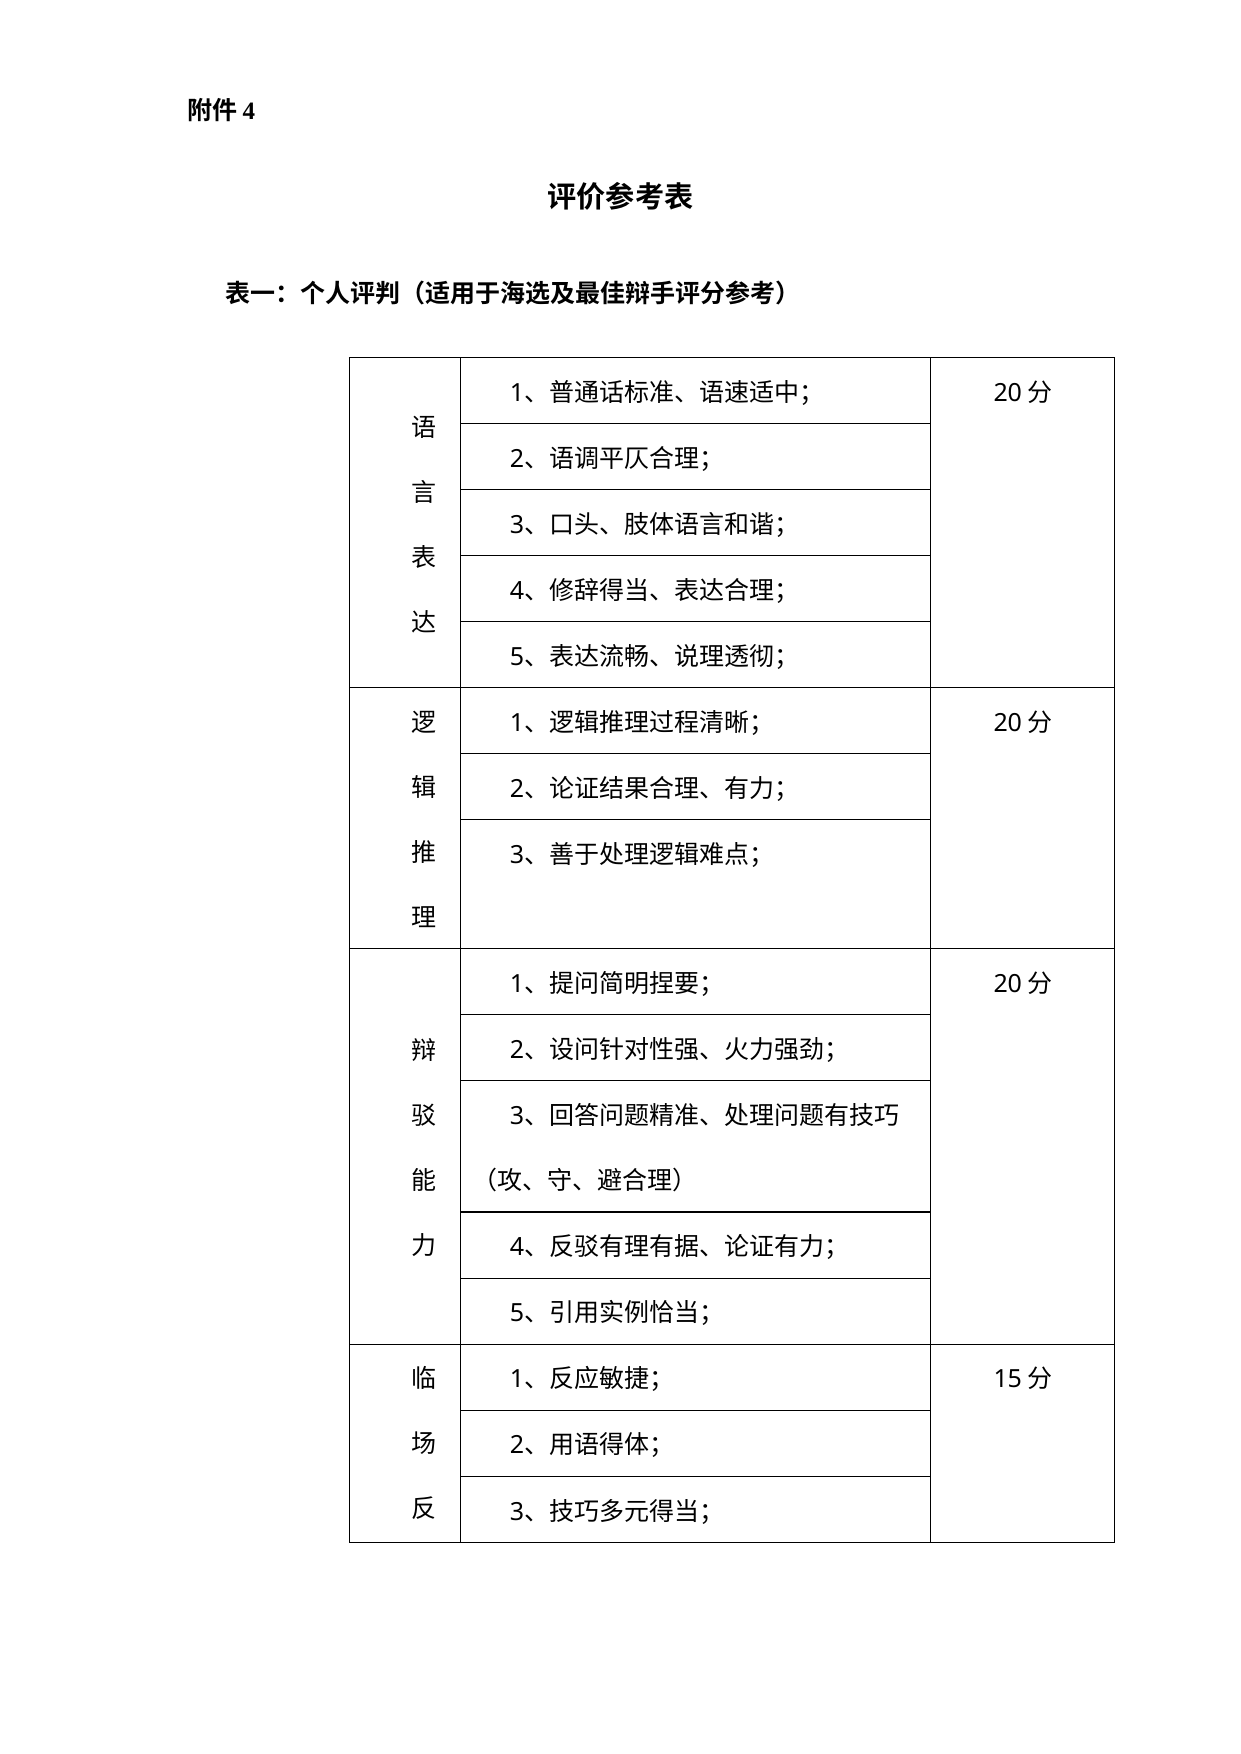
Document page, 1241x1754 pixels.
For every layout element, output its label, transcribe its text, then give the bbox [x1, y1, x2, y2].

table_cell 1、提问简明捏要； [461, 949, 930, 1014]
table_cell 2、语调平仄合理； [461, 424, 930, 489]
table_cell 5、表达流畅、说理透彻； [461, 622, 930, 687]
table_cell 20分 [931, 949, 1114, 1343]
table_header 20分 [931, 358, 1114, 687]
table_cell 3、回答问题精准、处理问题有技巧（攻、守、避合理） [461, 1081, 930, 1211]
table_cell 3、技巧多元得当； [461, 1477, 930, 1542]
table_cell 15分 [931, 1345, 1114, 1542]
table_cell 逻 辑 推 理 [350, 688, 460, 948]
table_cell 4、反驳有理有据、论证有力； [461, 1213, 930, 1277]
table_cell 辩 驳 能 力 [350, 949, 460, 1343]
table_cell 1、逻辑推理过程清晰； [461, 688, 930, 753]
table_header 语 言 表 达 [350, 358, 460, 687]
text 评价参考表 [187, 162, 1053, 227]
table_cell 5、引用实例恰当； [461, 1279, 930, 1343]
table_cell 3、口头、肢体语言和谐； [461, 490, 930, 555]
text 表一：个人评判（适用于海选及最佳辩手评分参考） [187, 259, 1053, 324]
table_cell 20分 [931, 688, 1114, 948]
table_cell 1、反应敏捷； [461, 1345, 930, 1409]
table_cell 4、修辞得当、表达合理； [461, 556, 930, 621]
table_cell 2、论证结果合理、有力； [461, 754, 930, 819]
table_cell 2、设问针对性强、火力强劲； [461, 1015, 930, 1080]
table_cell 3、善于处理逻辑难点； [461, 820, 930, 948]
table_cell 2、用语得体； [461, 1411, 930, 1476]
table_header 1、普通话标准、语速适中； [461, 358, 930, 423]
table_cell 临 场 反 应 [350, 1345, 460, 1542]
